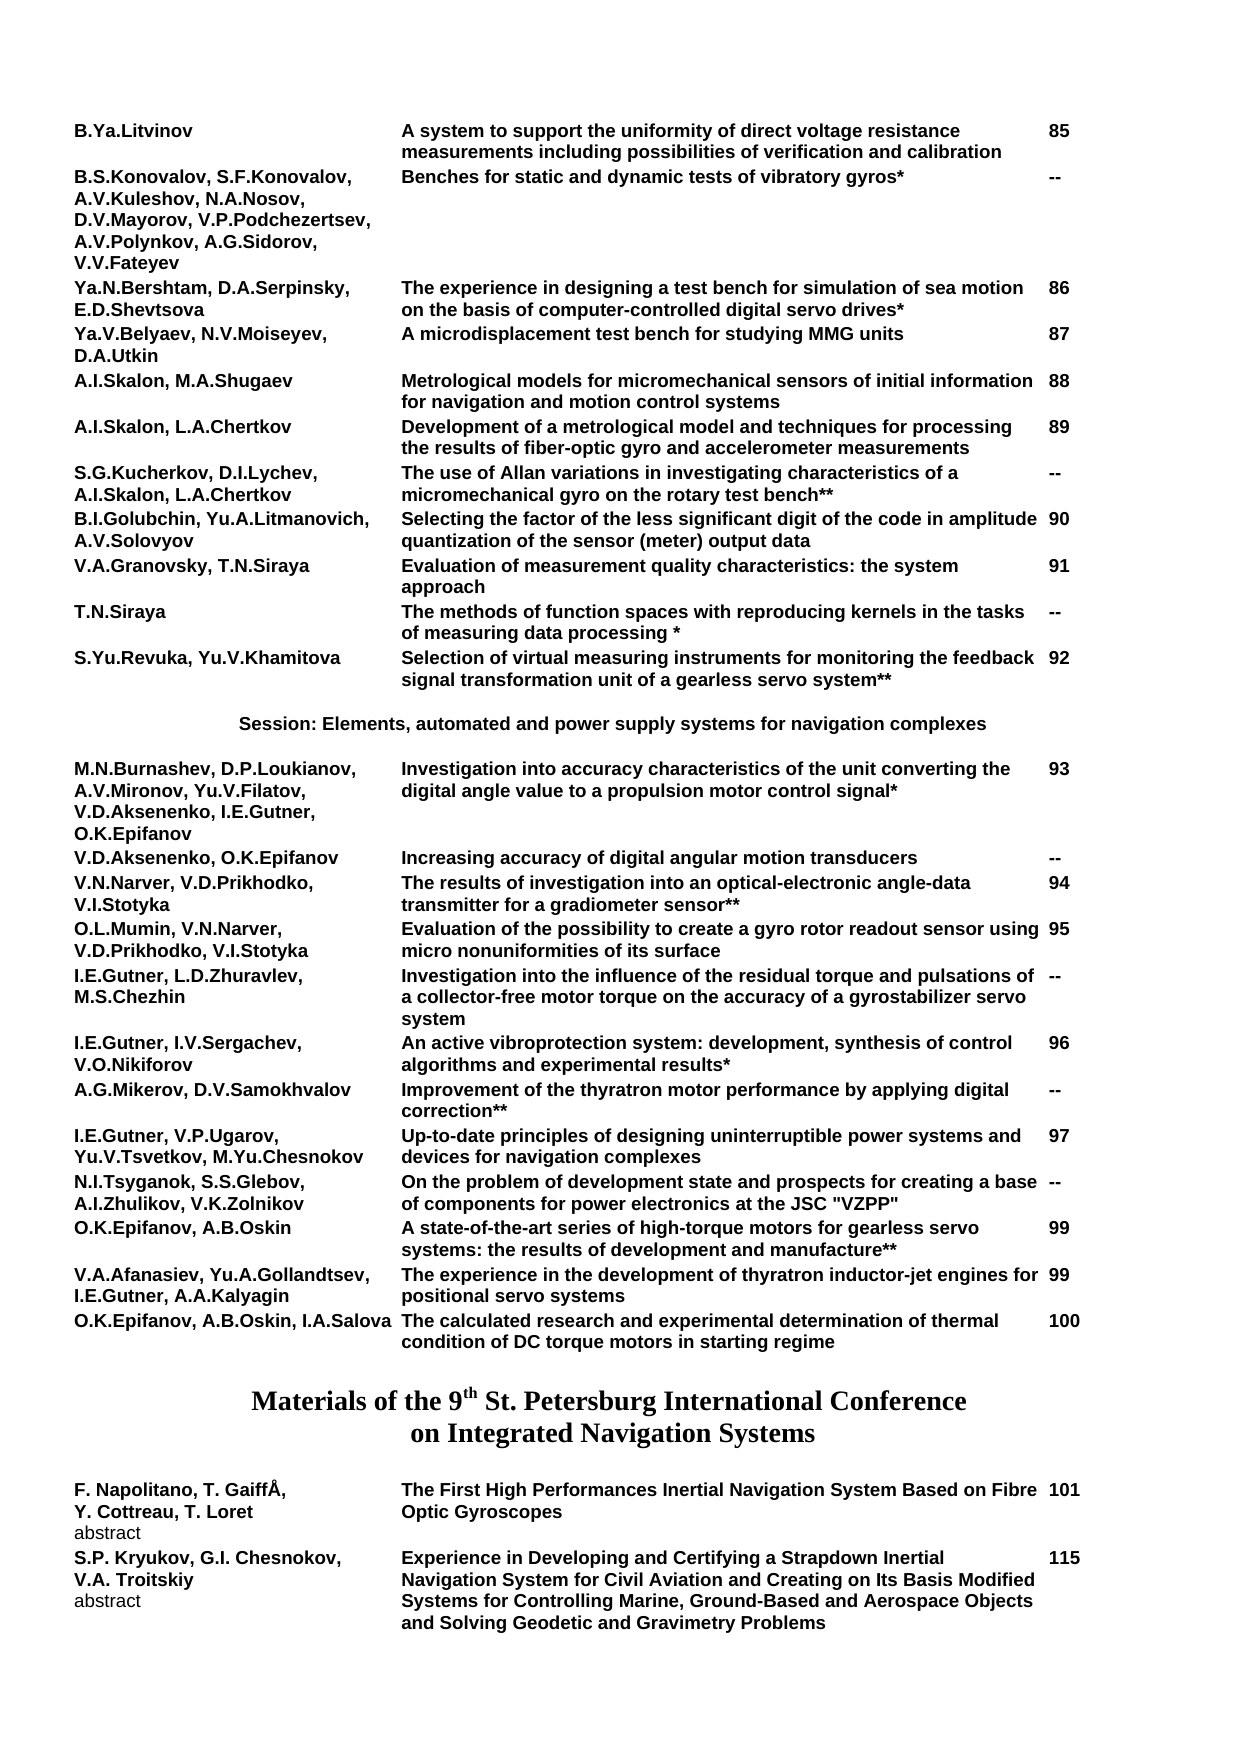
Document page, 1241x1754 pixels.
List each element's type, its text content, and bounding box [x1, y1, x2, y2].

table_header B.Ya.Litvinov [72, 118, 399, 164]
table_header S.G.Kucherkov, D.I.Lychev, A.I.Skalon, L.A.Chertkov [72, 460, 399, 507]
table_header 115 [1047, 1545, 1159, 1635]
table_header A state-of-the-art series of high-torque motors for gearless servo systems: the results of development and manufacture** [399, 1216, 1047, 1262]
table_header 96 [1047, 1031, 1159, 1077]
table_header 85 [1047, 118, 1159, 164]
table_cell The results of investigation into an optical-electronic angle-data transmitter for a gradiometer sensor** [399, 870, 1047, 917]
table_header 92 [1047, 645, 1159, 692]
table_header Selection of virtual measuring instruments for monitoring the feedback signal transformation unit of a gearless servo system** [399, 645, 1047, 692]
table_cell 91 [1047, 553, 1159, 599]
table_header B.I.Golubchin, Yu.A.Litmanovich, A.V.Solovyov [72, 507, 399, 553]
table_header 99 [1047, 1262, 1159, 1308]
table_header Benches for static and dynamic tests of vibratory gyros* [399, 164, 1047, 275]
table_header The experience in the development of thyratron inductor-jet engines for positional servo systems [399, 1262, 1047, 1308]
table_header M.N.Burnashev, D.P.Loukianov, A.V.Mironov, Yu.V.Filatov, V.D.Aksenenko, I.E.Gutner, O.K.Epifanov [72, 756, 399, 846]
table_header -- [1047, 599, 1159, 645]
table_header 101 [1047, 1478, 1159, 1545]
table_header O.L.Mumin, V.N.Narver, V.D.Prikhodko, V.I.Stotyka [72, 917, 399, 963]
table_cell V.A.Granovsky, T.N.Siraya [72, 553, 399, 599]
table_cell A microdisplacement test bench for studying MMG units [399, 322, 1047, 368]
table_header O.K.Epifanov, A.B.Oskin, I.A.Salova [72, 1308, 399, 1354]
table_header 95 [1047, 917, 1159, 963]
table_header 88 [1047, 368, 1159, 414]
table_header -- [1047, 1169, 1159, 1216]
table_header An active vibroprotection system: development, synthesis of control algorithms and experimental results* [399, 1031, 1047, 1077]
table_header A.G.Mikerov, D.V.Samokhvalov [72, 1077, 399, 1123]
table_header -- [1047, 460, 1159, 507]
table_header T.N.Siraya [72, 599, 399, 645]
table_header -- [1047, 1077, 1159, 1123]
table_header I.E.Gutner, L.D.Zhuravlev, M.S.Chezhin [72, 963, 399, 1031]
table_header S.P. Kryukov, G.I. Chesnokov, V.A. Troitskiy abstract [72, 1545, 399, 1635]
table_header S.Yu.Revuka, Yu.V.Khamitova [72, 645, 399, 692]
table_header The First High Performances Inertial Navigation System Based on Fibre Optic Gyroscopes [399, 1478, 1047, 1545]
table_cell Evaluation of measurement quality characteristics: the system approach [399, 553, 1047, 599]
table_header The use of Allan variations in investigating characteristics of a micromechanical gyro on the rotary test bench** [399, 460, 1047, 507]
table_header O.K.Epifanov, A.B.Oskin [72, 1216, 399, 1262]
table_header 86 [1047, 275, 1159, 322]
table_header A.I.Skalon, M.A.Shugaev [72, 368, 399, 414]
table_cell 94 [1047, 870, 1159, 917]
table_header Ya.N.Bershtam, D.A.Serpinsky, E.D.Shevtsova [72, 275, 399, 322]
text Materials of the 9th St. Petersburg International Conference on Integrated Navigation Systems [74, 1383, 1152, 1448]
table_header B.S.Konovalov, S.F.Konovalov, A.V.Kuleshov, N.A.Nosov, D.V.Mayorov, V.P.Podchezertsev, A.V.Polynkov, A.G.Sidorov, V.V.Fateyev [72, 164, 399, 275]
table_header The methods of function spaces with reproducing kernels in the tasks of measuring data processing * [399, 599, 1047, 645]
table_header -- [1047, 164, 1159, 275]
table_header A system to support the uniformity of direct voltage resistance measurements including possibilities of verification and calibration [399, 118, 1047, 164]
table_header Investigation into accuracy characteristics of the unit converting the digital angle value to a propulsion motor control signal* [399, 756, 1047, 846]
table_header A.I.Skalon, L.A.Chertkov [72, 414, 399, 460]
table_header 89 [1047, 414, 1159, 460]
table_header 90 [1047, 507, 1159, 553]
table_header I.E.Gutner, V.P.Ugarov, Yu.V.Tsvetkov, M.Yu.Chesnokov [72, 1123, 399, 1169]
table_header Selecting the factor of the less significant digit of the code in amplitude quantization of the sensor (meter) output data [399, 507, 1047, 553]
table_header 97 [1047, 1123, 1159, 1169]
table_header The experience in designing a test bench for simulation of sea motion on the basis of computer-controlled digital servo drives* [399, 275, 1047, 322]
table_header V.A.Afanasiev, Yu.A.Gollandtsev, I.E.Gutner, A.A.Kalyagin [72, 1262, 399, 1308]
table_header 93 [1047, 756, 1159, 846]
table_header Development of a metrological model and techniques for processing the results of fiber-optic gyro and accelerometer measurements [399, 414, 1047, 460]
table_header -- [1047, 963, 1159, 1031]
table_header Evaluation of the possibility to create a gyro rotor readout sensor using micro nonuniformities of its surface [399, 917, 1047, 963]
table_header Metrological models for micromechanical sensors of initial information for navigation and motion control systems [399, 368, 1047, 414]
table_header N.I.Tsyganok, S.S.Glebov, A.I.Zhulikov, V.K.Zolnikov [72, 1169, 399, 1216]
table_header V.D.Aksenenko, O.K.Epifanov [72, 846, 399, 870]
table_header 100 [1047, 1308, 1159, 1354]
table_cell V.N.Narver, V.D.Prikhodko, V.I.Stotyka [72, 870, 399, 917]
table_cell 87 [1047, 322, 1159, 368]
table_cell Ya.V.Belyaev, N.V.Moiseyev, D.A.Utkin [72, 322, 399, 368]
table_header Increasing accuracy of digital angular motion transducers [399, 846, 1047, 870]
table_header F. Napolitano, T. GaiffÅ, Y. Cottreau, T. Loret abstract [72, 1478, 399, 1545]
table_header Improvement of the thyratron motor performance by applying digital correction** [399, 1077, 1047, 1123]
table_header -- [1047, 846, 1159, 870]
table_header Up-to-date principles of designing uninterruptible power systems and devices for navigation complexes [399, 1123, 1047, 1169]
table_header Experience in Developing and Certifying a Strapdown Inertial Navigation System for Civil Aviation and Creating on Its Basis Modified Systems for Controlling Marine, Ground-Based and Aerospace Objects and Solving Geodetic and Gravimetry Problems [399, 1545, 1047, 1635]
table_header On the problem of development state and prospects for creating a base of components for power electronics at the JSC "VZPP" [399, 1169, 1047, 1216]
table_header 99 [1047, 1216, 1159, 1262]
table_header I.E.Gutner, I.V.Sergachev, V.O.Nikiforov [72, 1031, 399, 1077]
text Session: Elements, automated and power supply systems for navigation complexes [74, 692, 1152, 756]
table_header Investigation into the influence of the residual torque and pulsations of a collector-free motor torque on the accuracy of a gyrostabilizer servo system [399, 963, 1047, 1031]
table_header The calculated research and experimental determination of thermal condition of DC torque motors in starting regime [399, 1308, 1047, 1354]
